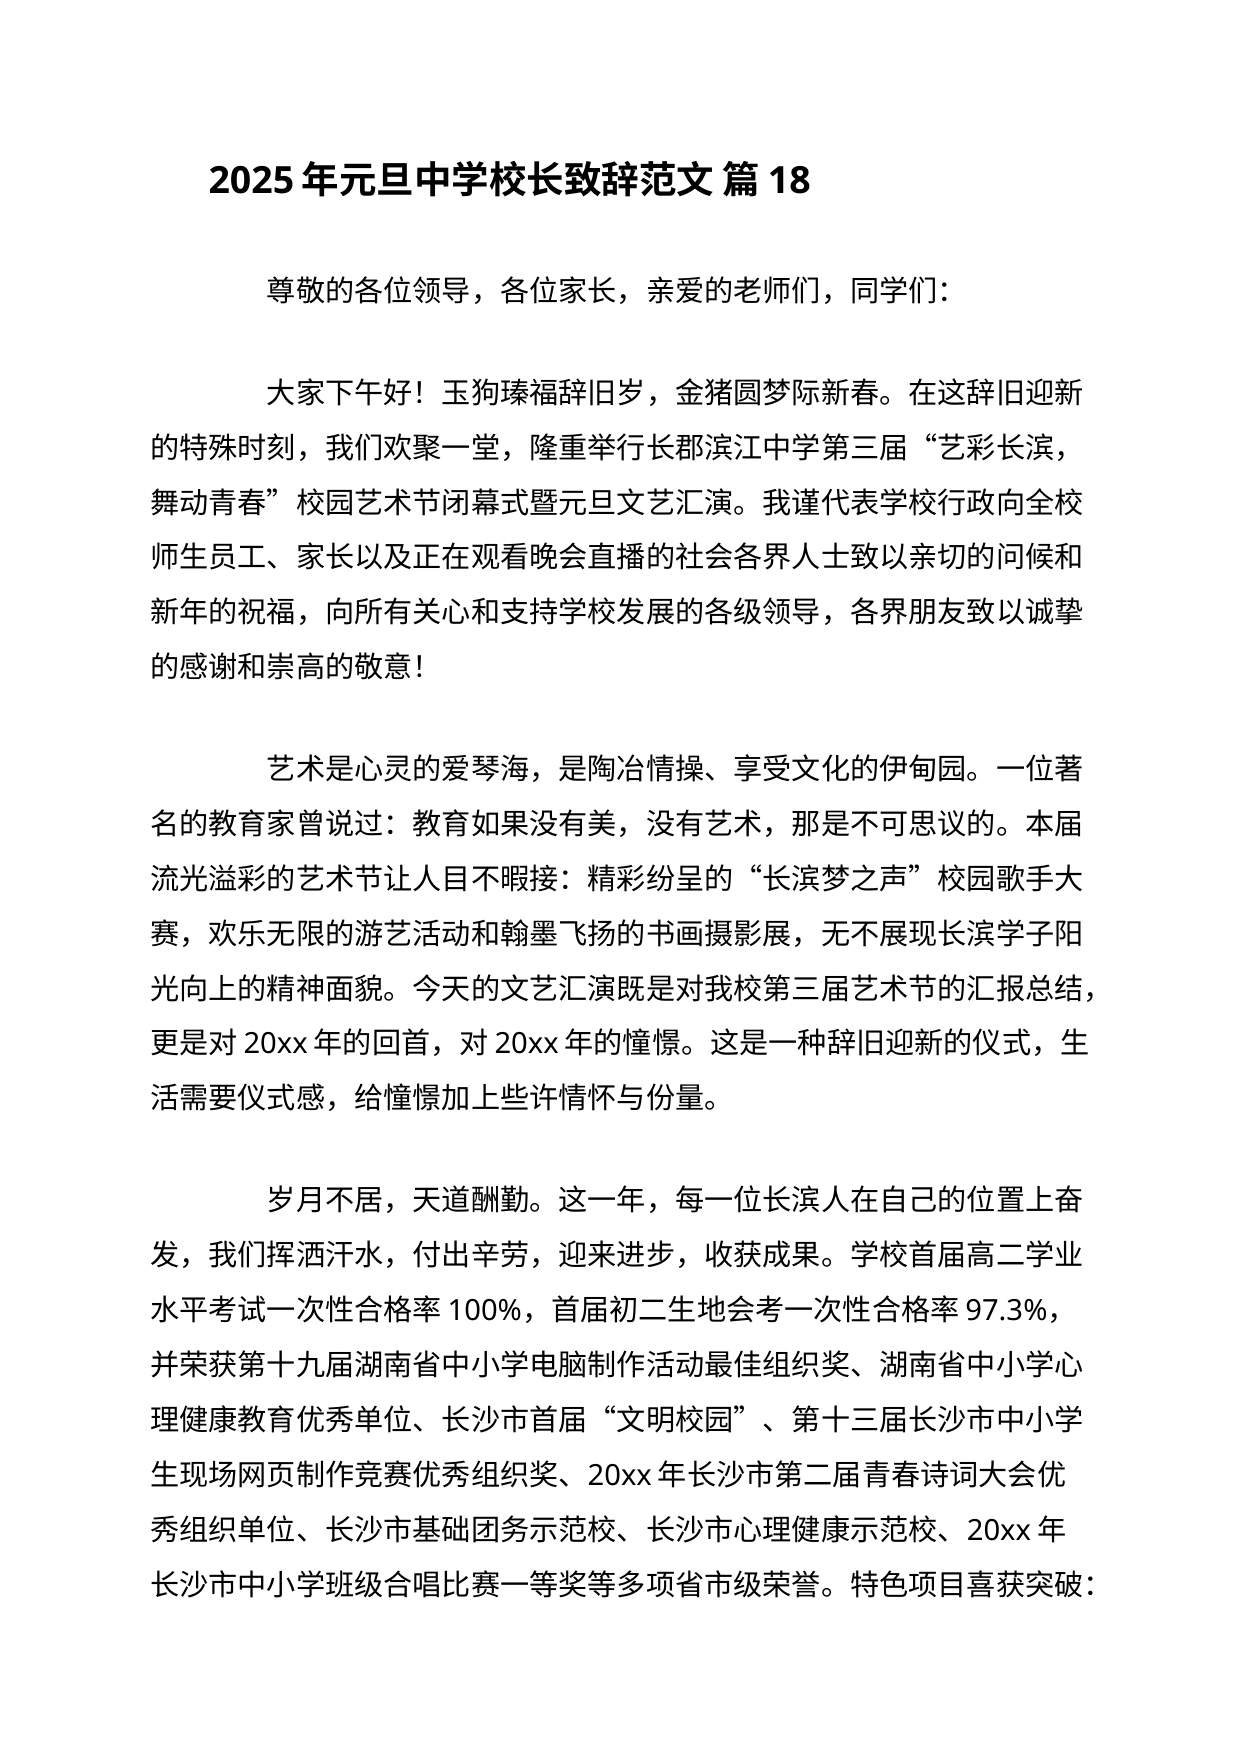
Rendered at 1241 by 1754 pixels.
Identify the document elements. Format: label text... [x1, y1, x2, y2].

text 艺术是心灵的爱琴海，是陶冶情操、享受文化的伊甸园。一位著名的教育家曾说过：教育如果没有美，没有艺术，那是不可思议的。本届流光溢彩的艺术节让人目不暇接：精彩纷呈的“长滨梦之声”校园歌手大赛，欢乐无限的游艺活动和翰墨飞扬的书画摄影展，无不展现长滨学子阳光向上的精神面貌。今天的文艺汇演既是对我校第三届艺术节的汇报总结，更是对20xx年的回首，对20xx年的憧憬。这是一种辞旧迎新的仪式，生活需要仪式感，给憧憬加上些许情怀与份量。 [150, 746, 1090, 1117]
text 尊敬的各位领导，各位家长，亲爱的老师们，同学们： [150, 268, 1090, 310]
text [150, 1177, 1090, 1604]
text 2025年元旦中学校长致辞范文 篇18 [150, 150, 1090, 204]
text 大家下午好！玉狗瑧福辞旧岁，金猪圆梦际新春。在这辞旧迎新的特殊时刻，我们欢聚一堂，隆重举行长郡滨江中学第三届“艺彩长滨，舞动青春”校园艺术节闭幕式暨元旦文艺汇演。我谨代表学校行政向全校师生员工、家长以及正在观看晚会直播的社会各界人士致以亲切的问候和新年的祝福，向所有关心和支持学校发展的各级领导，各界朋友致以诚挚的感谢和崇高的敬意！ [150, 369, 1090, 686]
